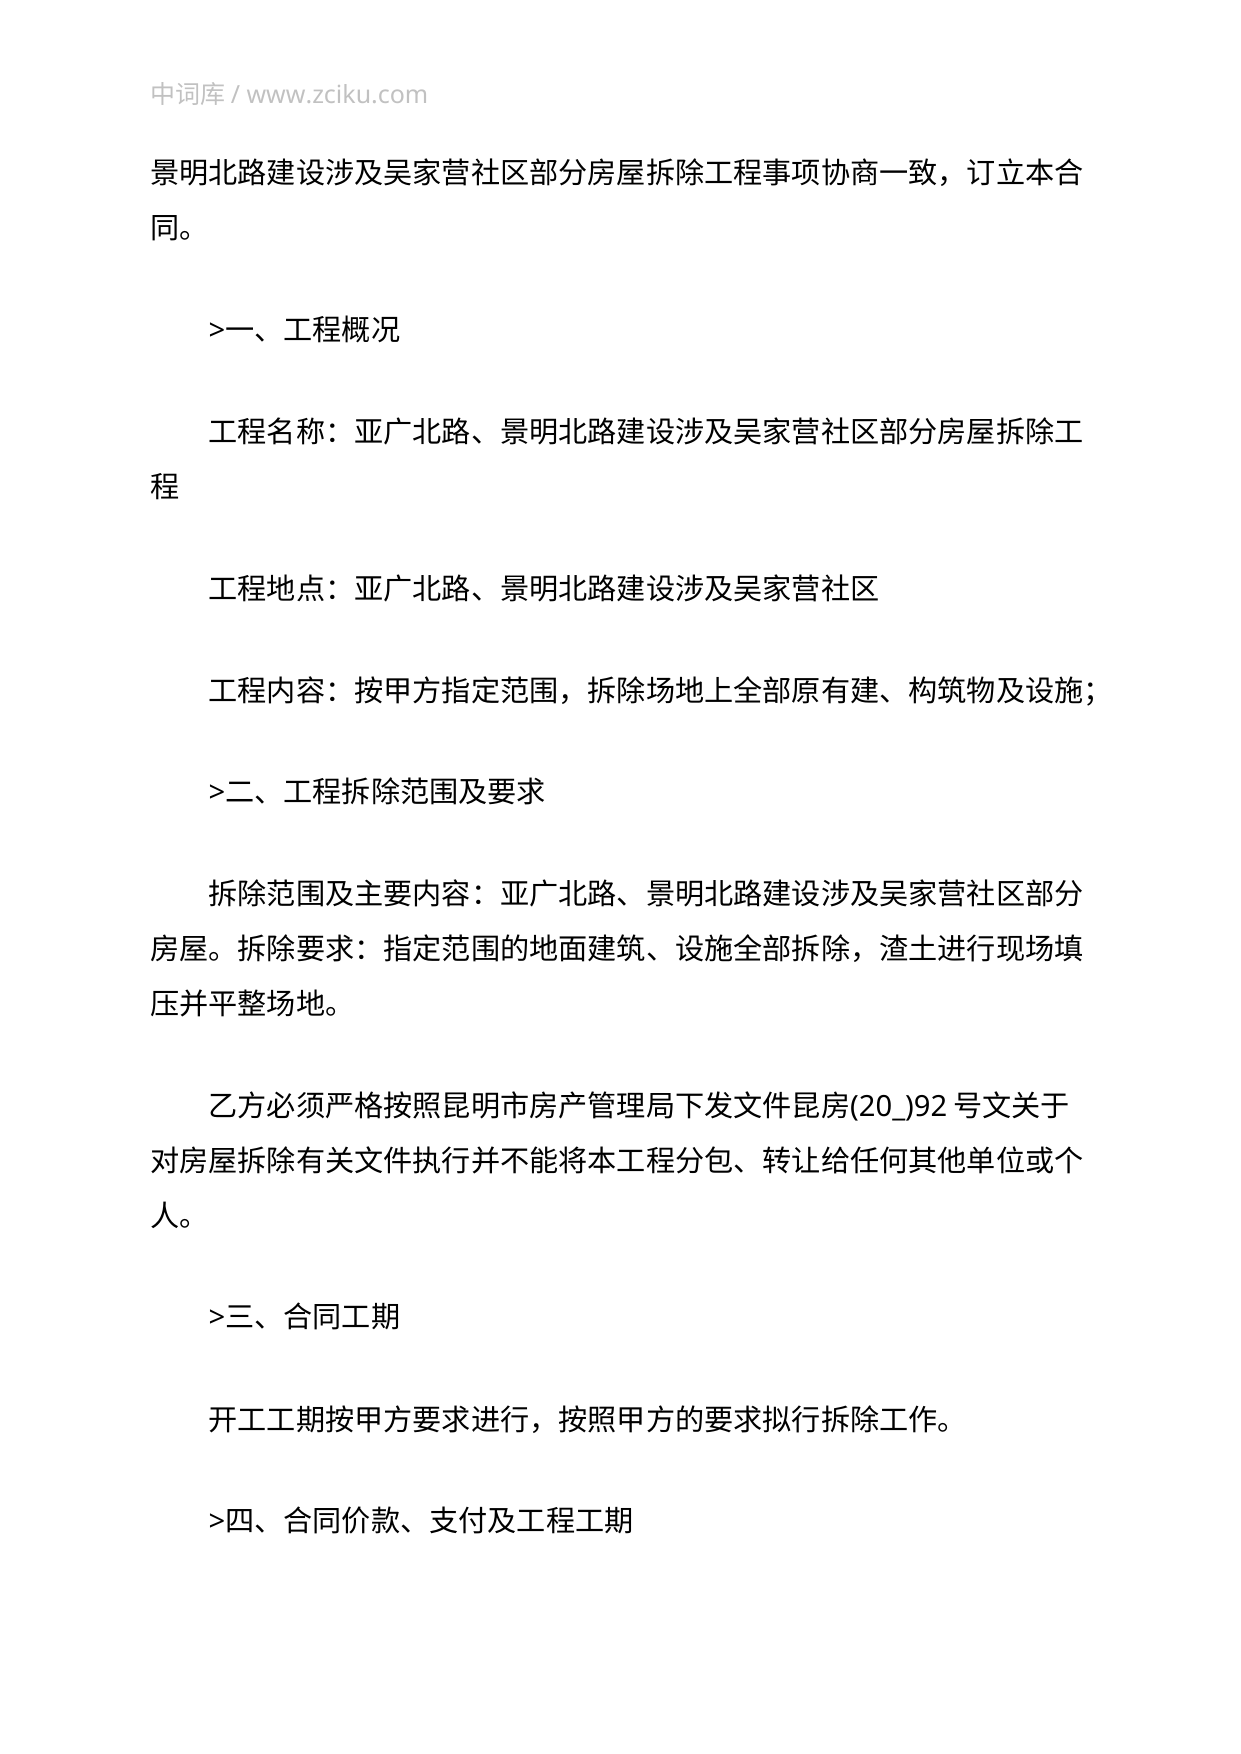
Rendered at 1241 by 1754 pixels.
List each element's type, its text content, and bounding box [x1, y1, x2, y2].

text 工程名称：亚广北路、景明北路建设涉及吴家营社区部分房屋拆除工程 [150, 409, 1090, 506]
text >三、合同工期 [150, 1294, 1090, 1336]
text 乙方必须严格按照昆明市房产管理局下发文件昆房(20_)92号文关于对房屋拆除有关文件执行并不能将本工程分包、转让给任何其他单位或个人。 [150, 1082, 1090, 1234]
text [150, 150, 1090, 247]
text >四、合同价款、支付及工程工期 [150, 1498, 1090, 1540]
text >一、工程概况 [150, 307, 1090, 349]
text 开工工期按甲方要求进行，按照甲方的要求拟行拆除工作。 [150, 1396, 1090, 1438]
text 拆除范围及主要内容：亚广北路、景明北路建设涉及吴家营社区部分房屋。拆除要求：指定范围的地面建筑、设施全部拆除，渣土进行现场填压并平整场地。 [150, 871, 1090, 1023]
text 工程地点：亚广北路、景明北路建设涉及吴家营社区 [150, 565, 1090, 608]
text >二、工程拆除范围及要求 [150, 769, 1090, 811]
text 工程内容：按甲方指定范围，拆除场地上全部原有建、构筑物及设施； [150, 667, 1090, 709]
